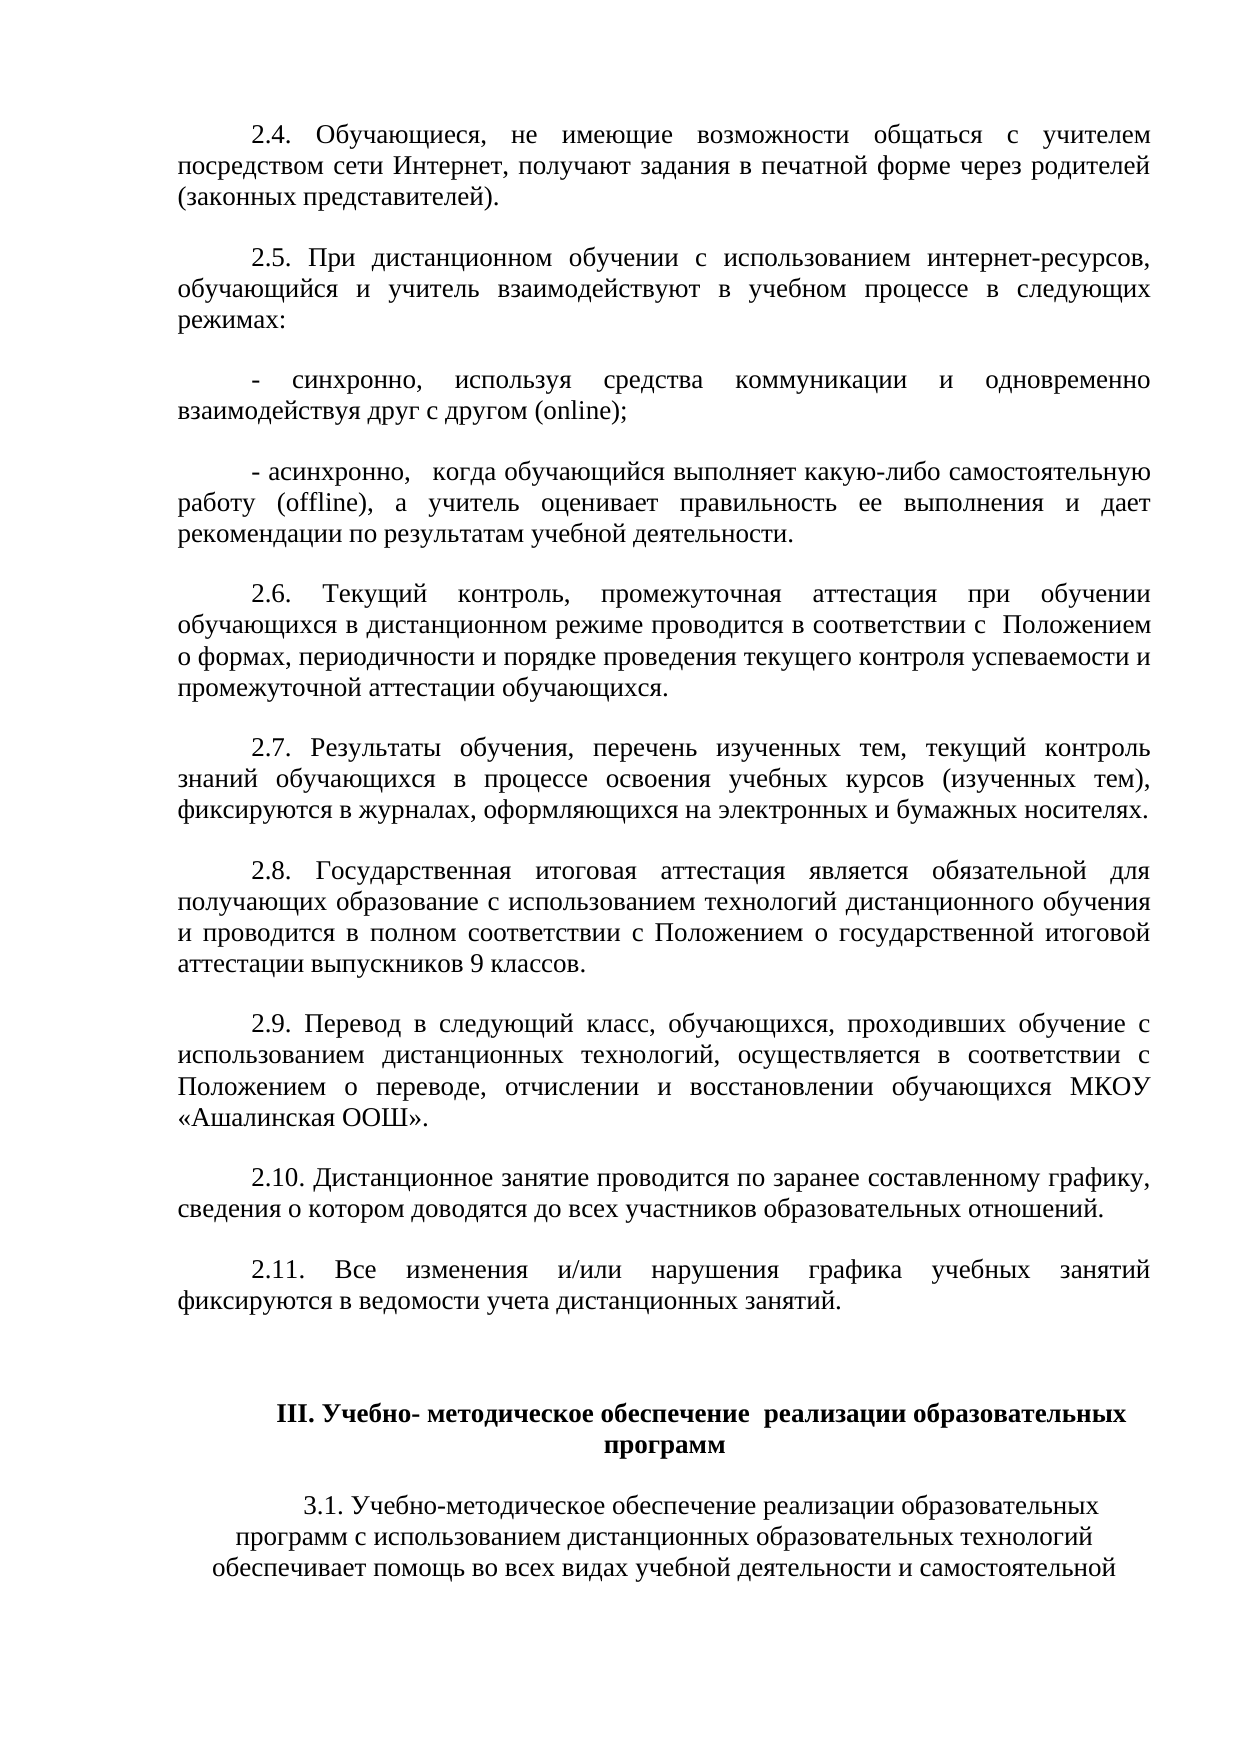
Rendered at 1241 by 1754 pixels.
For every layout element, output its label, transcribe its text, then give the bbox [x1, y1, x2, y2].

text - синхронно, используя средства коммуникации и одновременно взаимодействуя друг с другом (online); [177, 363, 1152, 426]
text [177, 1489, 1152, 1582]
text III. Учебно- методическое обеспечение реализации образовательных программ [177, 1397, 1152, 1459]
text 2.9. Перевод в следующий класс, обучающихся, проходивших обучение с использованием дистанционных технологий, осуществляется в соответствии с Положением о переводе, отчислении и восстановлении обучающихся МКОУ «Ашалинская ООШ». [177, 1007, 1152, 1132]
text 2.5. При дистанционном обучении с использованием интернет-ресурсов, обучающийся и учитель взаимодействуют в учебном процессе в следующих режимах: [177, 241, 1152, 334]
text 2.10. Дистанционное занятие проводится по заранее составленному графику, сведения о котором доводятся до всех участников образовательных отношений. [177, 1161, 1152, 1223]
text 2.7. Результаты обучения, перечень изученных тем, текущий контроль знаний обучающихся в процессе освоения учебных курсов (изученных тем), фиксируются в журналах, оформляющихся на электронных и бумажных носителях. [177, 731, 1152, 824]
text 2.6. Текущий контроль, промежуточная аттестация при обучении обучающихся в дистанционном режиме проводится в соответствии с Положением о формах, периодичности и порядке проведения текущего контроля успеваемости и промежуточной аттестации обучающихся. [177, 577, 1152, 702]
text 2.4. Обучающиеся, не имеющие возможности общаться с учителем посредством сети Интернет, получают задания в печатной форме через родителей (законных представителей). [177, 118, 1152, 212]
text - асинхронно, когда обучающийся выполняет какую-либо самостоятельную работу (offline), а учитель оценивает правильность ее выполнения и дает рекомендации по результатам учебной деятельности. [177, 455, 1152, 548]
text 2.11. Все изменения и/или нарушения графика учебных занятий фиксируются в ведомости учета дистанционных занятий. [177, 1253, 1152, 1315]
text 2.8. Государственная итоговая аттестация является обязательной для получающих образование с использованием технологий дистанционного обучения и проводится в полном соответствии с Положением о государственной итоговой аттестации выпускников 9 классов. [177, 854, 1152, 978]
